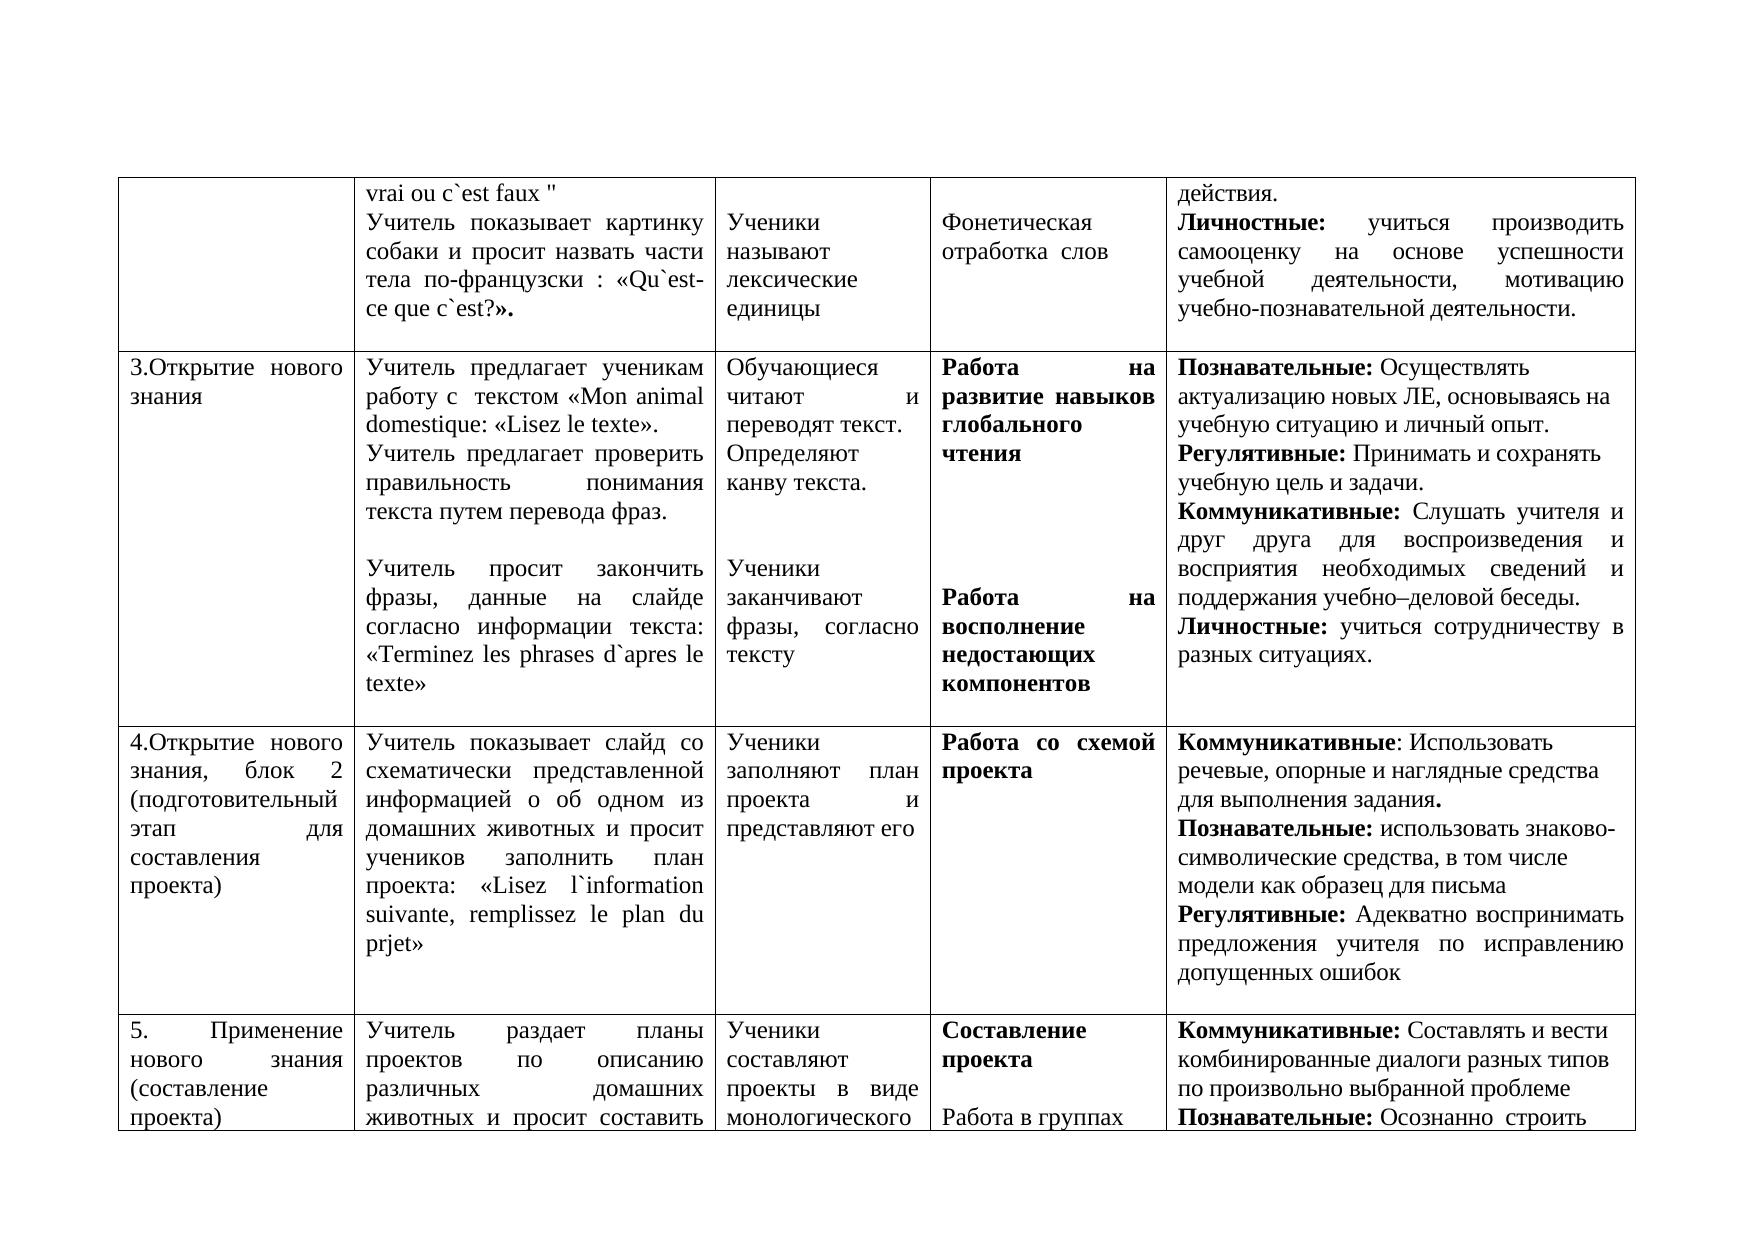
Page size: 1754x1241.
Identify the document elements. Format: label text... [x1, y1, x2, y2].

table_cell 3.Открытие нового знания [119, 352, 354, 726]
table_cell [1167, 178, 1635, 351]
table_cell Учитель показывает слайд со схематически представленной информацией о об одном из домашних животных и просит учеников заполнить план проекта: «Lisez l`information suivante, remplissez le plan du prjet» [355, 727, 715, 1014]
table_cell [931, 178, 1166, 351]
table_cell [355, 1015, 715, 1130]
table_cell Познавательные: Осуществлять актуализацию новых ЛЕ, основываясь на учебную ситуацию и личный опыт. Регулятивные: Принимать и сохранять учебную цель и задачи. Коммуникативные: Слушать учителя и друг друга для воспроизведения и восприятия необходимых сведений и поддержания учебно–деловой беседы. Личностные: учиться сотрудничеству в разных ситуациях. [1167, 352, 1635, 726]
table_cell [119, 178, 354, 351]
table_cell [716, 1015, 930, 1130]
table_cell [716, 178, 930, 351]
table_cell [931, 1015, 1166, 1130]
table_cell Ученики заполняют план проекта и представляют его [716, 727, 930, 1014]
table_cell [1167, 1015, 1635, 1130]
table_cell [355, 178, 715, 351]
table_cell Работа со схемой проекта [931, 727, 1166, 1014]
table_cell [119, 1015, 354, 1130]
table_cell 4.Открытие нового знания, блок 2 (подготовительный этап для составления проекта) [119, 727, 354, 1014]
table_cell Коммуникативные: Использовать речевые, опорные и наглядные средства для выполнения задания. Познавательные: использовать знаково-символические средства, в том числе модели как образец для письма Регулятивные: Адекватно воспринимать предложения учителя по исправлению допущенных ошибок [1167, 727, 1635, 1014]
table_cell Учитель предлагает ученикам работу с текстом «Mon animal domestique: «Lisez le texte». Учитель предлагает проверить правильность понимания текста путем перевода фраз. Учитель просит закончить фразы, данные на слайде согласно информации текста: «Terminez les phrases d`apres le texte» [355, 352, 715, 726]
table_cell Обучающиеся читают и переводят текст. Определяют канву текста. Ученики заканчивают фразы, согласно тексту [716, 352, 930, 726]
table_cell Работа на развитие навыков глобального чтения Работа на восполнение недостающих компонентов [931, 352, 1166, 726]
